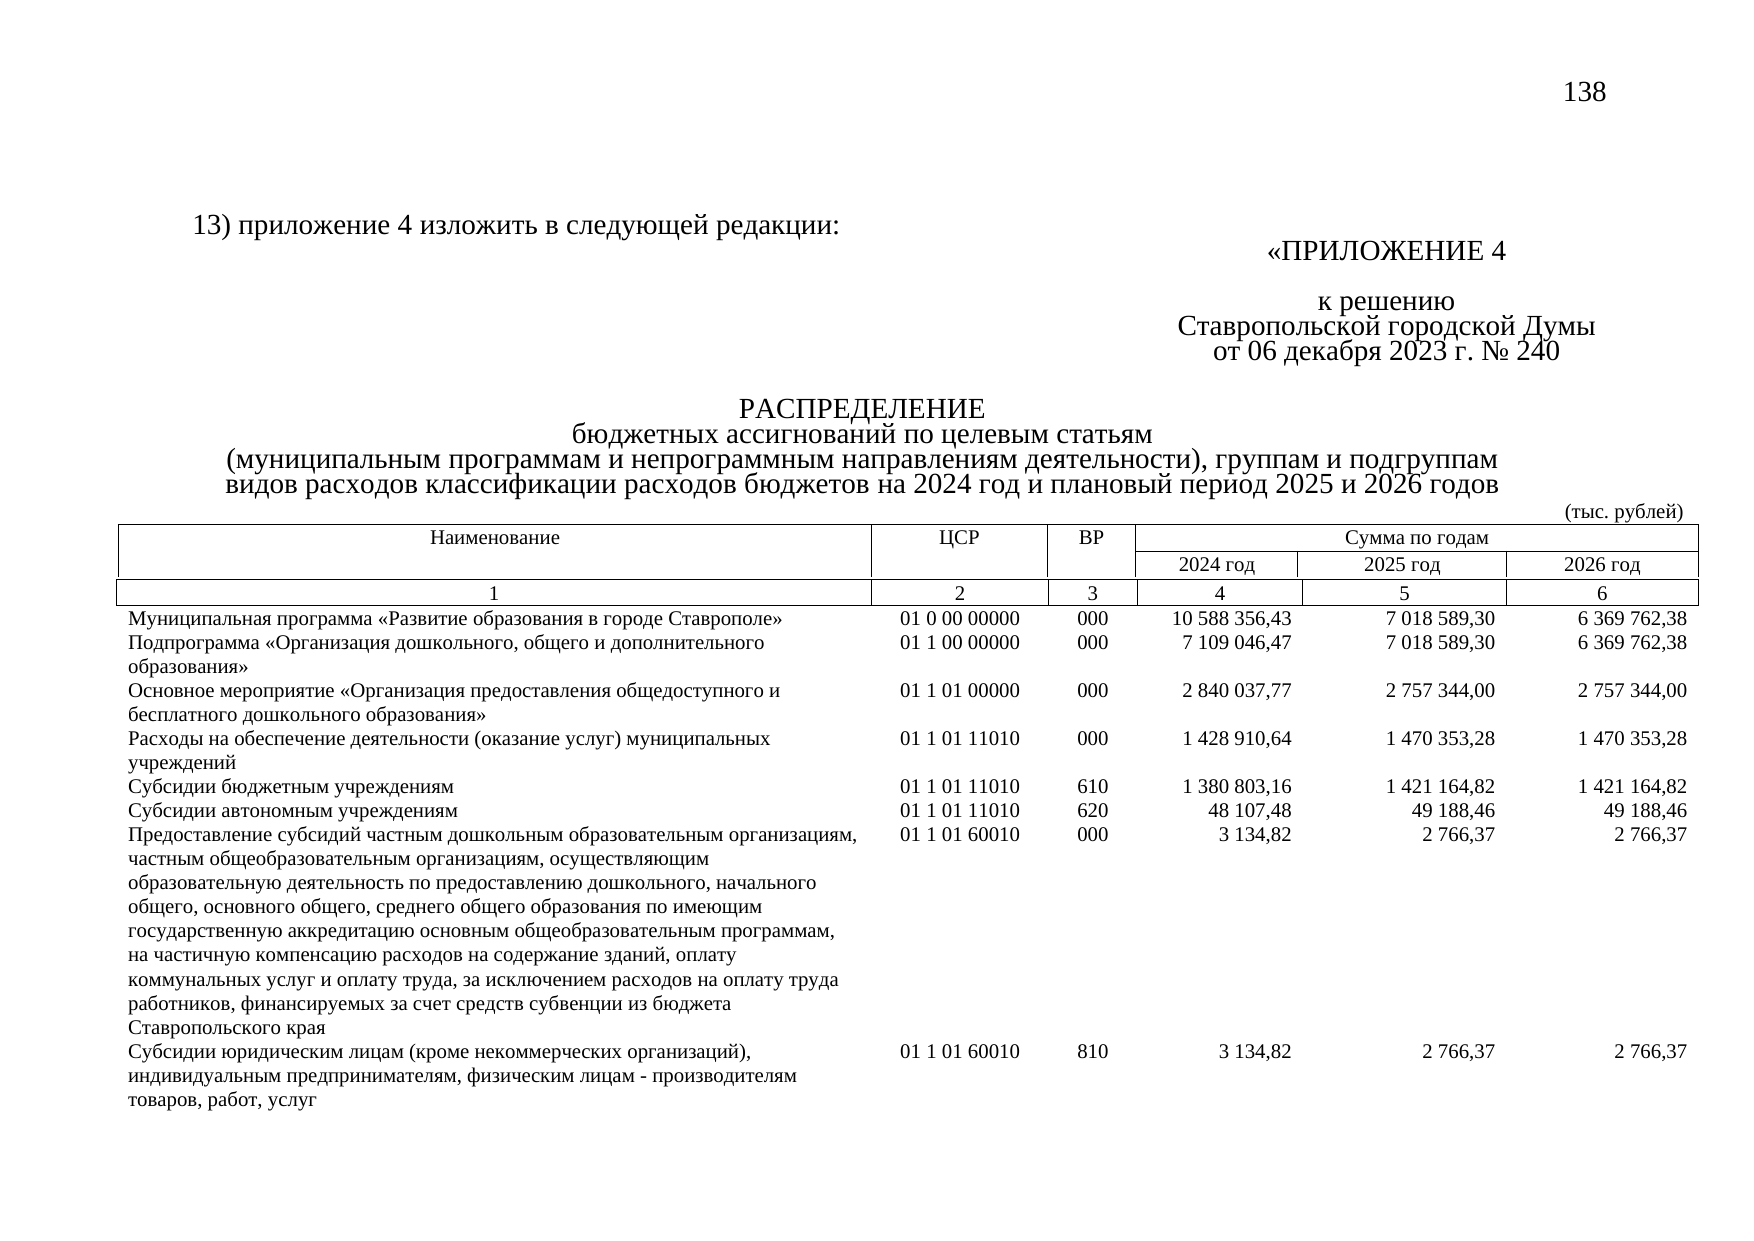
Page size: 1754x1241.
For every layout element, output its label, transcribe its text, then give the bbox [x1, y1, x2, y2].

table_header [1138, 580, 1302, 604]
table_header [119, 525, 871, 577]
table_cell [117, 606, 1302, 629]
title видов расходов классификации расходов бюджетов на 2024 год и плановый период 2025 и 2026 годов [118, 474, 516, 499]
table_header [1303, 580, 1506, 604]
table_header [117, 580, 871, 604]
title видов расходов классификации расходов бюджетов на 2024 год и плановый период 2025 и 2026 годов [519, 474, 1606, 499]
title (муниципальным программам и непрограммным направлениям деятельности), группам и подгруппам [230, 449, 1606, 474]
title РАСПРЕДЕЛЕНИЕ [118, 399, 857, 424]
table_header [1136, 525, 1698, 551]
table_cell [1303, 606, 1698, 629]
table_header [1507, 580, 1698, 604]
text Ставропольской городской Думы [1167, 315, 1606, 340]
title (тыс. рублей) [118, 499, 1683, 523]
text от 06 декабря 2023 г. № 240 [1167, 340, 1606, 365]
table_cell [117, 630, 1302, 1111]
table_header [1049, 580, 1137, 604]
text «ПРИЛОЖЕНИЕ 4 [1167, 240, 1606, 265]
text 13) приложение 4 изложить в следующей редакции: [118, 207, 1606, 240]
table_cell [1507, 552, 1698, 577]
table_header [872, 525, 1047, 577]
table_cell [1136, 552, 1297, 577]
title бюджетных ассигнований по целевым статьям [118, 424, 1606, 449]
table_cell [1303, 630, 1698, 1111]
title РАСПРЕДЕЛЕНИЕ [867, 399, 1606, 424]
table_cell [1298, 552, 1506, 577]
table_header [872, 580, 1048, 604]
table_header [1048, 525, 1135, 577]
text к решению [1167, 290, 1606, 315]
